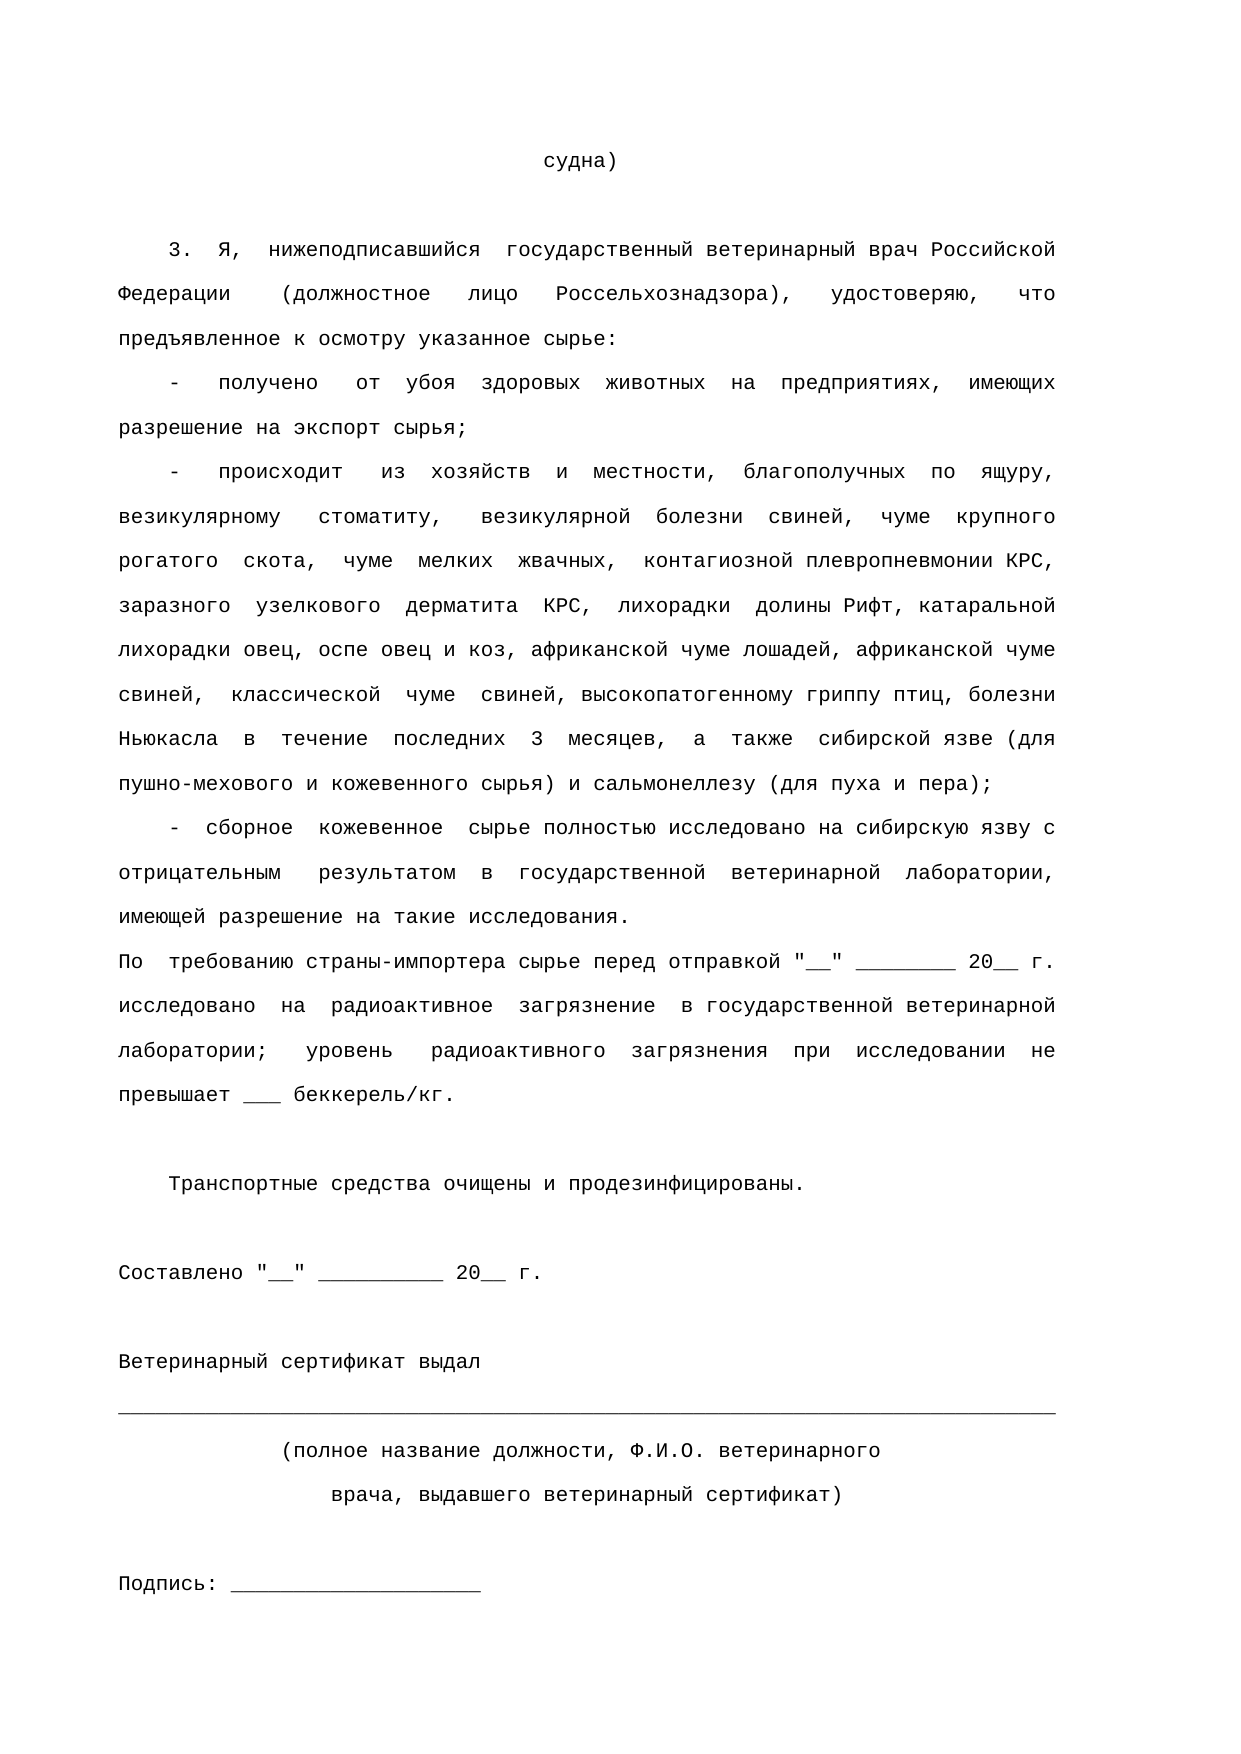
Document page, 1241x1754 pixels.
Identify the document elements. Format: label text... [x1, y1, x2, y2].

text Подпись: ____________________ [118, 1573, 1181, 1597]
text разрешение на экспорт сырья; [118, 417, 1181, 441]
text имеющей разрешение на такие исследования. [118, 906, 1181, 930]
text - сборное кожевенное сырье полностью исследовано на сибирскую язву с [118, 817, 1181, 841]
text врача, выдавшего ветеринарный сертификат) [118, 1484, 1181, 1508]
text везикулярному стоматиту, везикулярной болезни свиней, чуме крупного [118, 506, 1181, 529]
text (полное название должности, Ф.И.О. ветеринарного [118, 1440, 1181, 1463]
text лаборатории; уровень радиоактивного загрязнения при исследовании не [118, 1039, 1181, 1063]
text ___________________________________________________________________________ [118, 1395, 1181, 1419]
text отрицательным результатом в государственной ветеринарной лаборатории, [118, 862, 1181, 885]
text предъявленное к осмотру указанное сырье: [118, 328, 1181, 352]
text пушно-мехового и кожевенного сырья) и сальмонеллезу (для пуха и пера); [118, 773, 1181, 796]
text превышает ___ беккерель/кг. [118, 1084, 1181, 1108]
text заразного узелкового дерматита КРС, лихорадки долины Рифт, катаральной [118, 595, 1181, 618]
text лихорадки овец, оспе овец и коз, африканской чуме лошадей, африканской чуме [118, 639, 1181, 663]
text Ньюкасла в течение последних 3 месяцев, а также сибирской язве (для [118, 728, 1181, 752]
text Федерации (должностное лицо Россельхознадзора), удостоверяю, что [118, 283, 1181, 307]
text рогатого скота, чуме мелких жвачных, контагиозной плевропневмонии КРС, [118, 550, 1181, 574]
text свиней, классической чуме свиней, высокопатогенному гриппу птиц, болезни [118, 684, 1181, 707]
text исследовано на радиоактивное загрязнение в государственной ветеринарной [118, 995, 1181, 1019]
text судна) [118, 150, 1181, 174]
text 3. Я, нижеподписавшийся государственный ветеринарный врач Российской [118, 239, 1181, 263]
text - происходит из хозяйств и местности, благополучных по ящуру, [118, 461, 1181, 485]
text Транспортные средства очищены и продезинфицированы. [118, 1173, 1181, 1197]
text Составлено "__" __________ 20__ г. [118, 1262, 1181, 1286]
text - получено от убоя здоровых животных на предприятиях, имеющих [118, 372, 1181, 396]
text По требованию страны-импортера сырье перед отправкой "__" ________ 20__ г. [118, 951, 1181, 974]
text Ветеринарный сертификат выдал [118, 1351, 1181, 1374]
